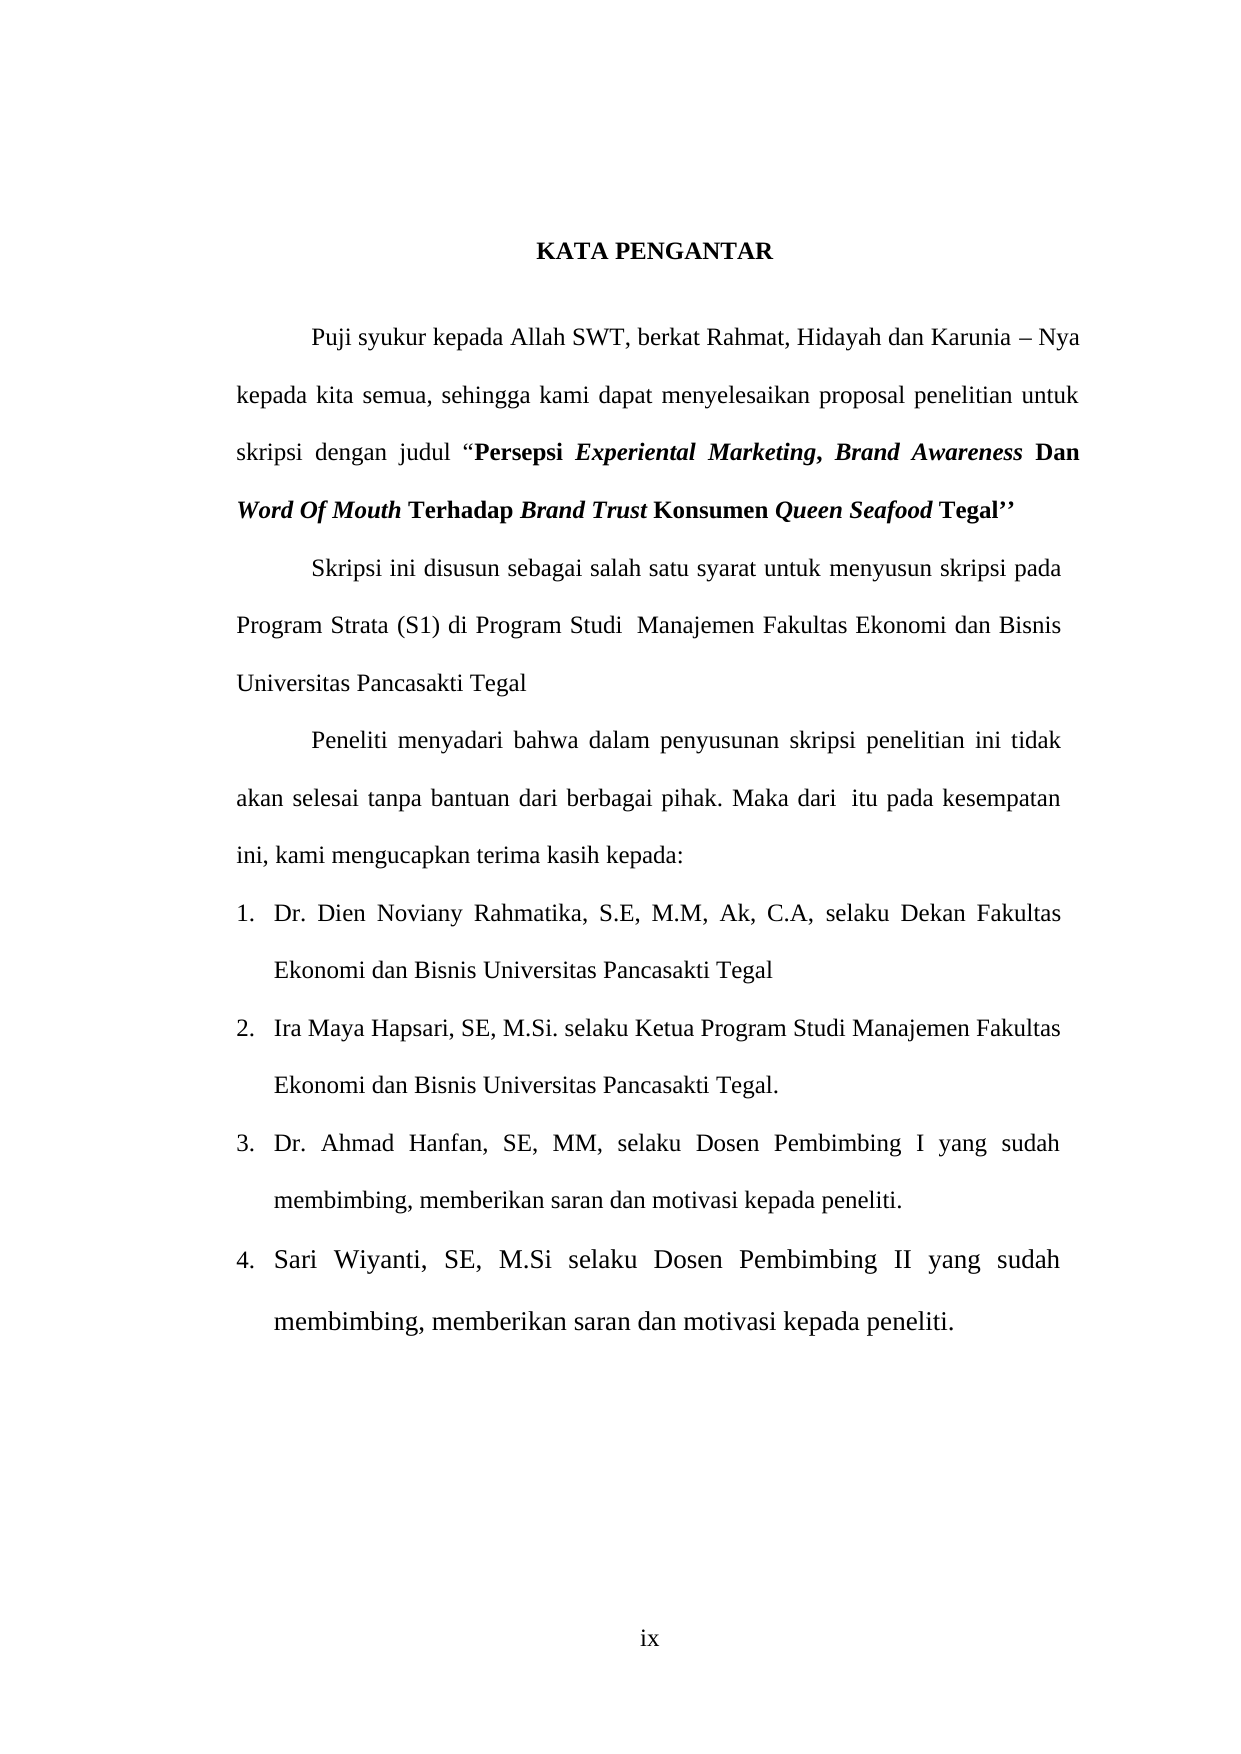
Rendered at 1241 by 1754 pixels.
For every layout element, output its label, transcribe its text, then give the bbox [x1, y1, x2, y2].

text Peneliti menyadari bahwa dalam penyusunan skripsi penelitian ini tidak akan selesai tanpa bantuan dari berbagai pihak. Maka dari itu pada kesempatan ini, kami mengucapkan terima kasih kepada: [236, 725, 1061, 869]
list Dr. Dien Noviany Rahmatika, S.E, M.M, Ak, C.A, selaku Dekan Fakultas Ekonomi dan Bisnis Universitas Pancasakti Tegal [236, 898, 1061, 984]
list Ira Maya Hapsari, SE, M.Si. selaku Ketua Program Studi Manajemen Fakultas Ekonomi dan Bisnis Universitas Pancasakti Tegal. [236, 1013, 1061, 1099]
text Puji syukur kepada Allah SWT, berkat Rahmat, Hidayah dan Karunia – Nya kepada kita semua, sehingga kami dapat menyelesaikan proposal penelitian untuk skripsi dengan judul “Persepsi Experiental Marketing, Brand Awareness Dan Word Of Mouth Terhadap Brand Trust Konsumen Queen Seafood Tegal’’ [236, 322, 1080, 524]
list Dr. Ahmad Hanfan, SE, MM, selaku Dosen Pembimbing I yang sudah membimbing, memberikan saran dan motivasi kepada peneliti. [236, 1128, 1061, 1214]
list Sari Wiyanti, SE, M.Si selaku Dosen Pembimbing II yang sudah membimbing, memberikan saran dan motivasi kepada peneliti. [236, 1243, 1061, 1336]
subtitle KATA PENGANTAR [479, 236, 1063, 265]
text Skripsi ini disusun sebagai salah satu syarat untuk menyusun skripsi pada Program Strata (S1) di Program Studi Manajemen Fakultas Ekonomi dan Bisnis Universitas Pancasakti Tegal [236, 553, 1061, 696]
